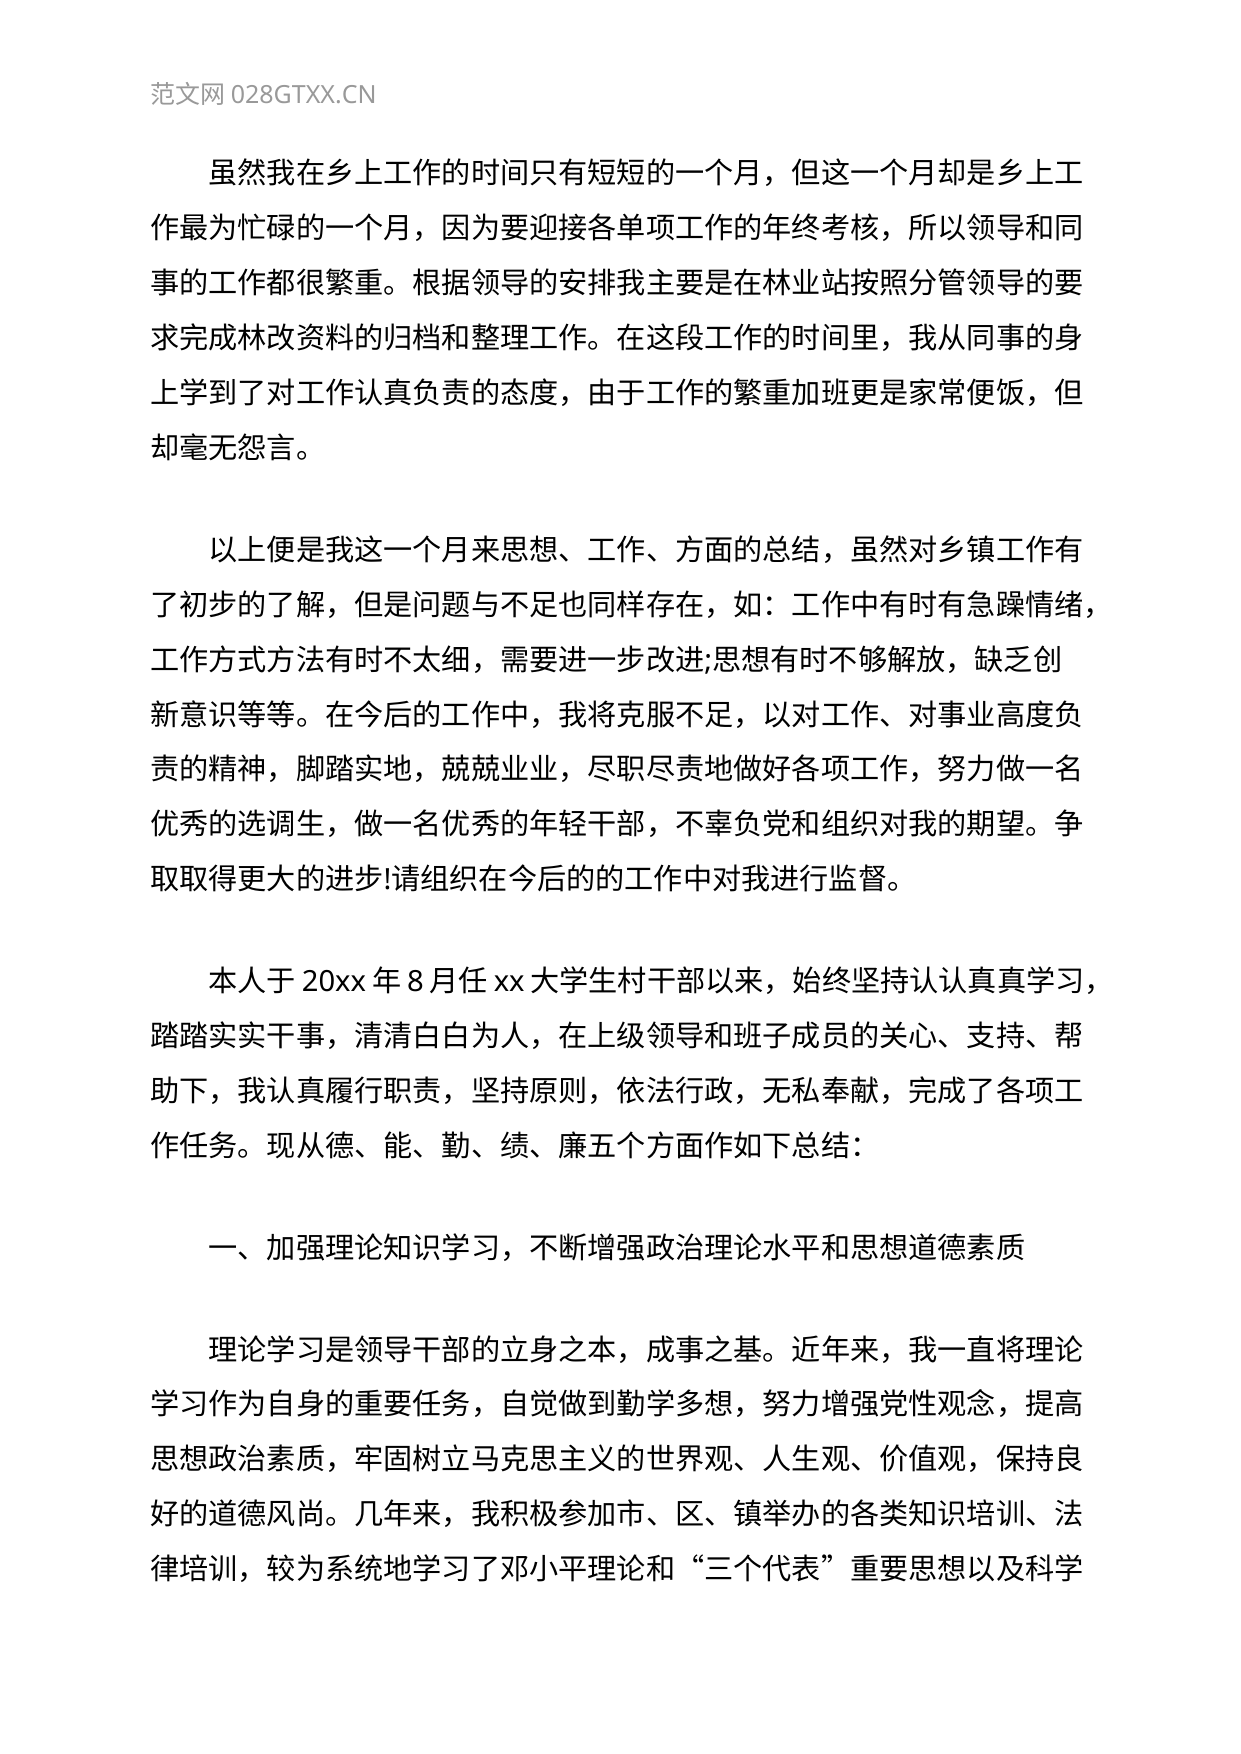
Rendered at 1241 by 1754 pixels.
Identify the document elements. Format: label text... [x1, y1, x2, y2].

text 以上便是我这一个月来思想、工作、方面的总结，虽然对乡镇工作有了初步的了解，但是问题与不足也同样存在，如：工作中有时有急躁情绪，工作方式方法有时不太细，需要进一步改进;思想有时不够解放，缺乏创新意识等等。在今后的工作中，我将克服不足，以对工作、对事业高度负责的精神，脚踏实地，兢兢业业，尽职尽责地做好各项工作，努力做一名优秀的选调生，做一名优秀的年轻干部，不辜负党和组织对我的期望。争取取得更大的进步!请组织在今后的的工作中对我进行监督。 [150, 526, 1090, 898]
text 一、加强理论知识学习，不断增强政治理论水平和思想道德素质 [150, 1224, 1090, 1267]
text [150, 1326, 1090, 1588]
text 虽然我在乡上工作的时间只有短短的一个月，但这一个月却是乡上工作最为忙碌的一个月，因为要迎接各单项工作的年终考核，所以领导和同事的工作都很繁重。根据领导的安排我主要是在林业站按照分管领导的要求完成林改资料的归档和整理工作。在这段工作的时间里，我从同事的身上学到了对工作认真负责的态度，由于工作的繁重加班更是家常便饭，但却毫无怨言。 [150, 150, 1090, 467]
text 本人于20xx年8月任xx大学生村干部以来，始终坚持认认真真学习，踏踏实实干事，清清白白为人，在上级领导和班子成员的关心、支持、帮助下，我认真履行职责，坚持原则，依法行政，无私奉献，完成了各项工作任务。现从德、能、勤、绩、廉五个方面作如下总结： [150, 958, 1090, 1165]
